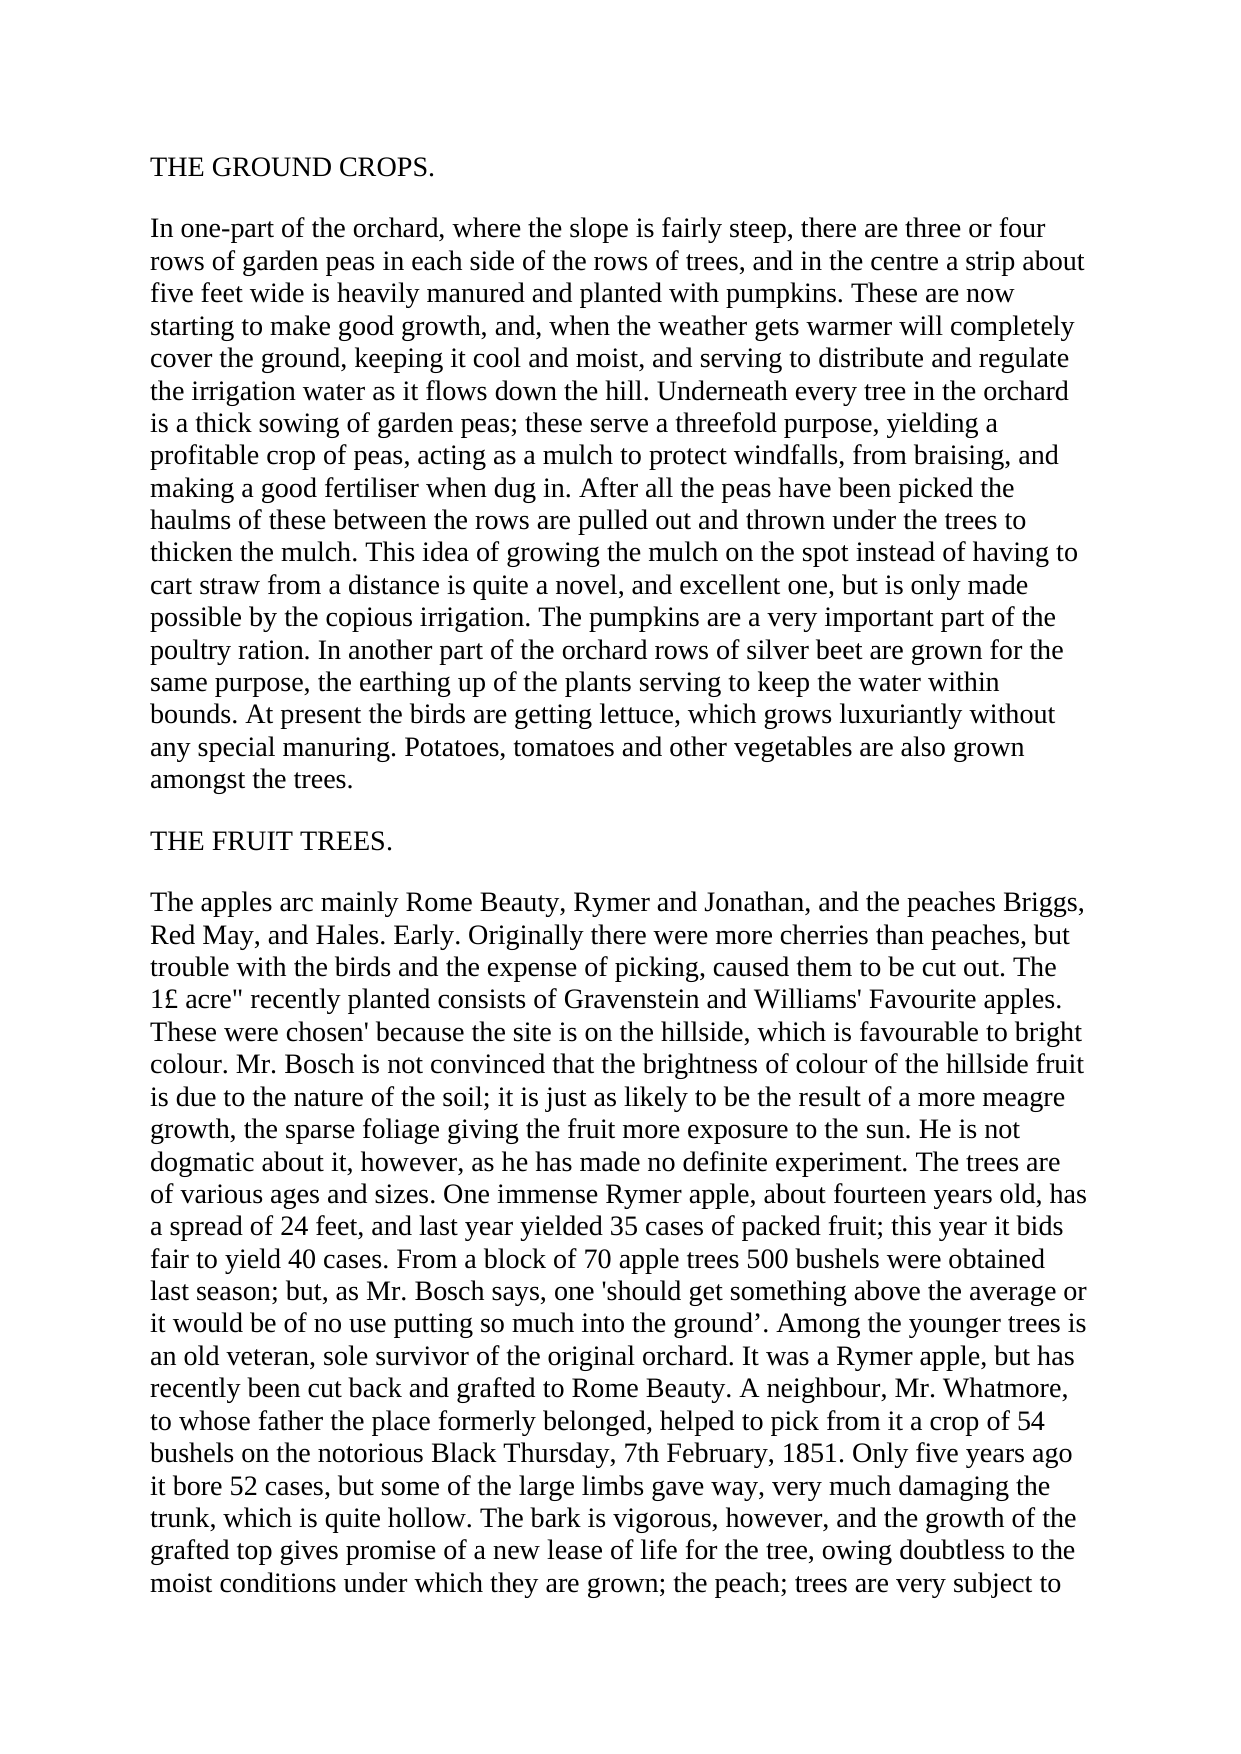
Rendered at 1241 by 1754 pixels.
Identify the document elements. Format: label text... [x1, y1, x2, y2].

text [150, 885, 1090, 1598]
text THE FRUIT TREES. [150, 824, 1090, 856]
text THE GROUND CROPS. [150, 150, 1090, 182]
text In one-part of the orchard, where the slope is fairly steep, there are three or four rows of garden peas in each side of the rows of trees, and in the centre a strip about five feet wide is heavily manured and planted with pumpkins. These are now starting to make good growth, and, when the weather gets warmer will completely cover the ground, keeping it cool and moist, and serving to distribute and regulate the irrigation water as it flows down the hill. Underneath every tree in the orchard is a thick sowing of garden peas; these serve a threefold purpose, yielding a profitable crop of peas, acting as a mulch to protect windfalls, from braising, and making a good fertiliser when dug in. After all the peas have been picked the haulms of these between the rows are pulled out and thrown under the trees to thicken the mulch. This idea of growing the mulch on the spot instead of having to cart straw from a distance is quite a novel, and excellent one, but is only made possible by the copious irrigation. The pumpkins are a very important part of the poultry ration. In another part of the orchard rows of silver beet are grown for the same purpose, the earthing up of the plants serving to keep the water within bounds. At present the birds are getting lettuce, which grows luxuriantly without any special manuring. Potatoes, tomatoes and other vegetables are also grown amongst the trees. [150, 212, 1090, 795]
